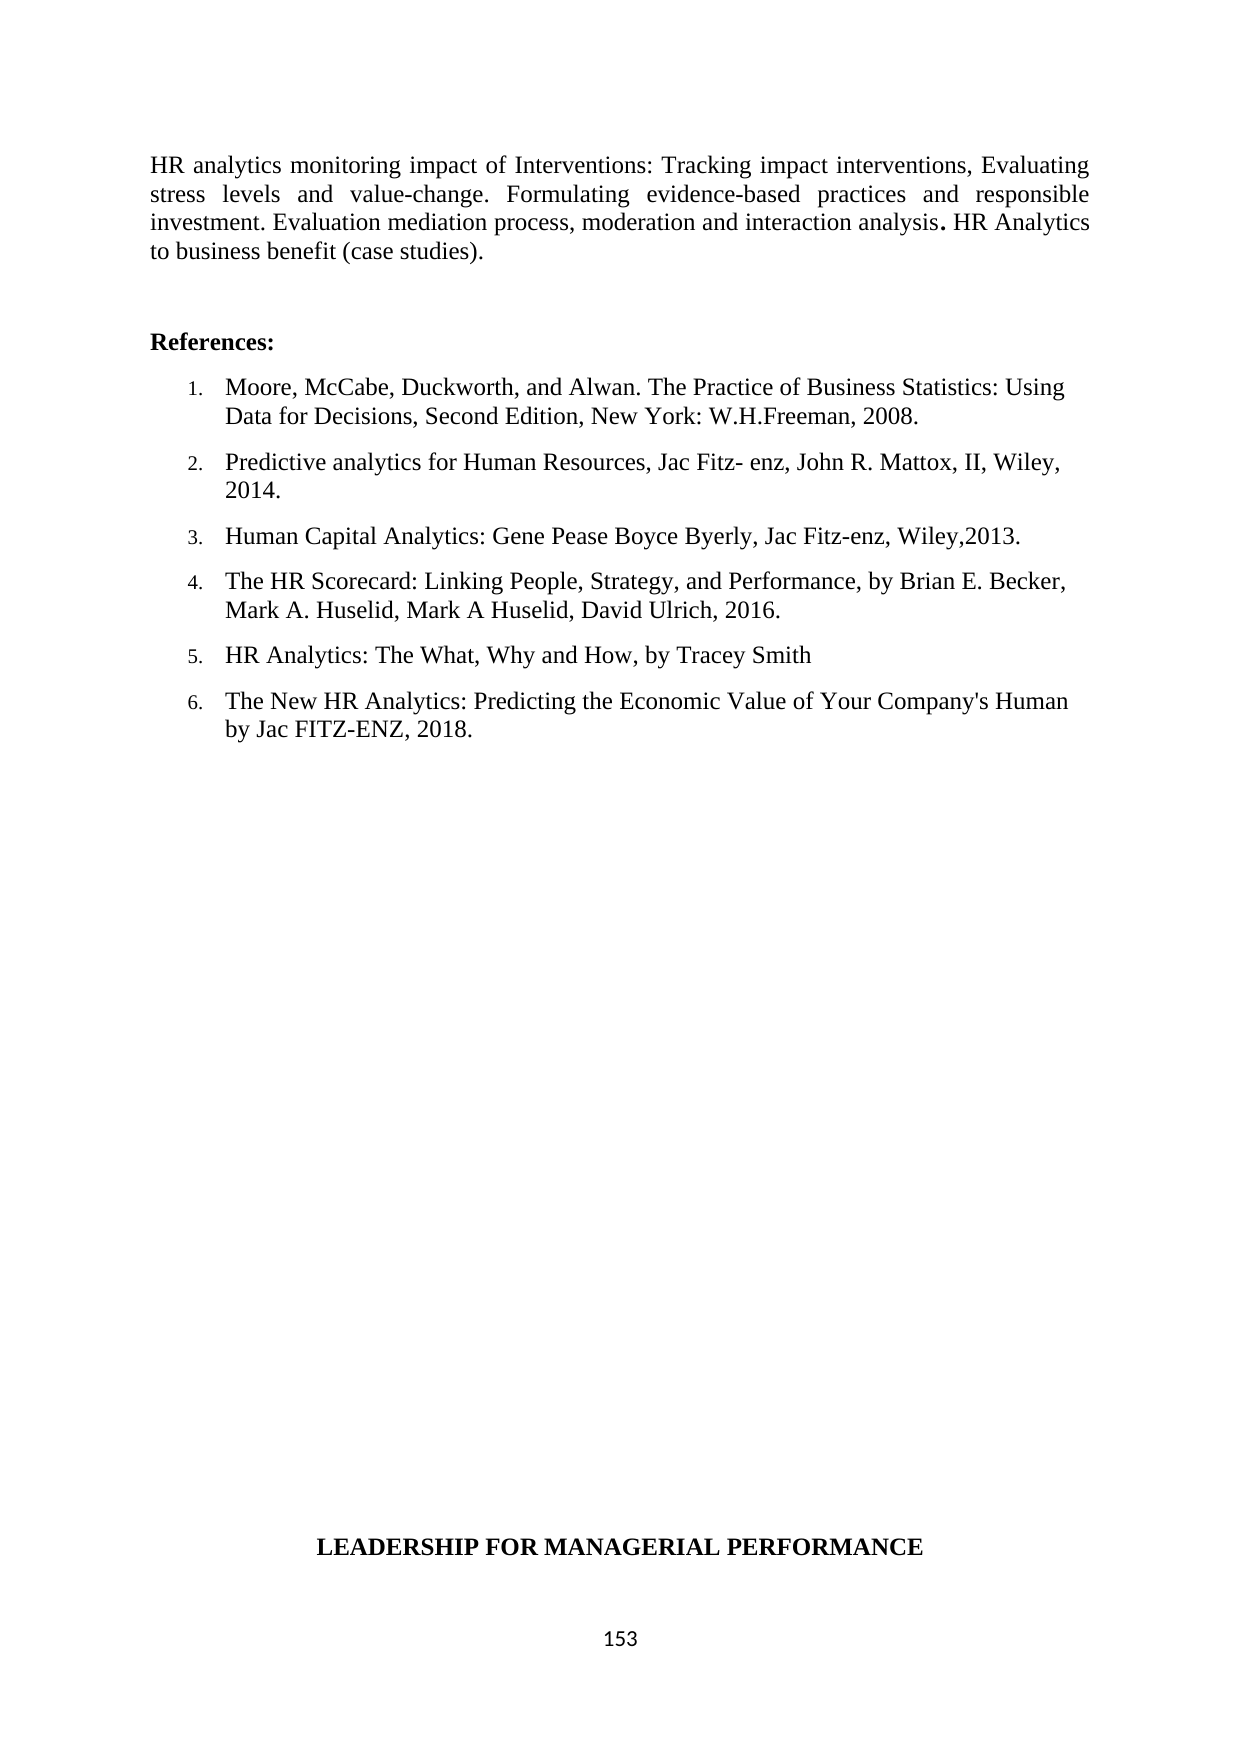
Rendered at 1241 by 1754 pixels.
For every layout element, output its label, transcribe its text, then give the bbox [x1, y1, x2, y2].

list Human Capital Analytics: Gene Pease Boyce Byerly, Jac Fitz-enz, Wiley,2013. [187, 521, 1090, 549]
list Moore, McCabe, Duckworth, and Alwan. The Practice of Business Statistics: Using Data for Decisions, Second Edition, New York: W.H.Freeman, 2008. [187, 372, 1090, 430]
text HR analytics monitoring impact of Interventions: Tracking impact interventions, Evaluating stress levels and value-change. Formulating evidence-based practices and responsible investment. Evaluation mediation process, moderation and interaction analysis. HR Analytics to business benefit (case studies). [150, 150, 1090, 265]
list HR Analytics: The What, Why and How, by Tracey Smith [187, 640, 1090, 669]
list Predictive analytics for Human Resources, Jac Fitz- enz, John R. Mattox, II, Wiley, 2014. [187, 447, 1090, 504]
text References: [150, 327, 1090, 356]
list The New HR Analytics: Predicting the Economic Value of Your Company's Human by Jac FITZ-ENZ, 2018. [187, 686, 1090, 743]
list The HR Scorecard: Linking People, Strategy, and Performance, by Brian E. Becker, Mark A. Huselid, Mark A Huselid, David Ulrich, 2016. [187, 566, 1090, 624]
text LEADERSHIP FOR MANAGERIAL PERFORMANCE [150, 1532, 1090, 1561]
